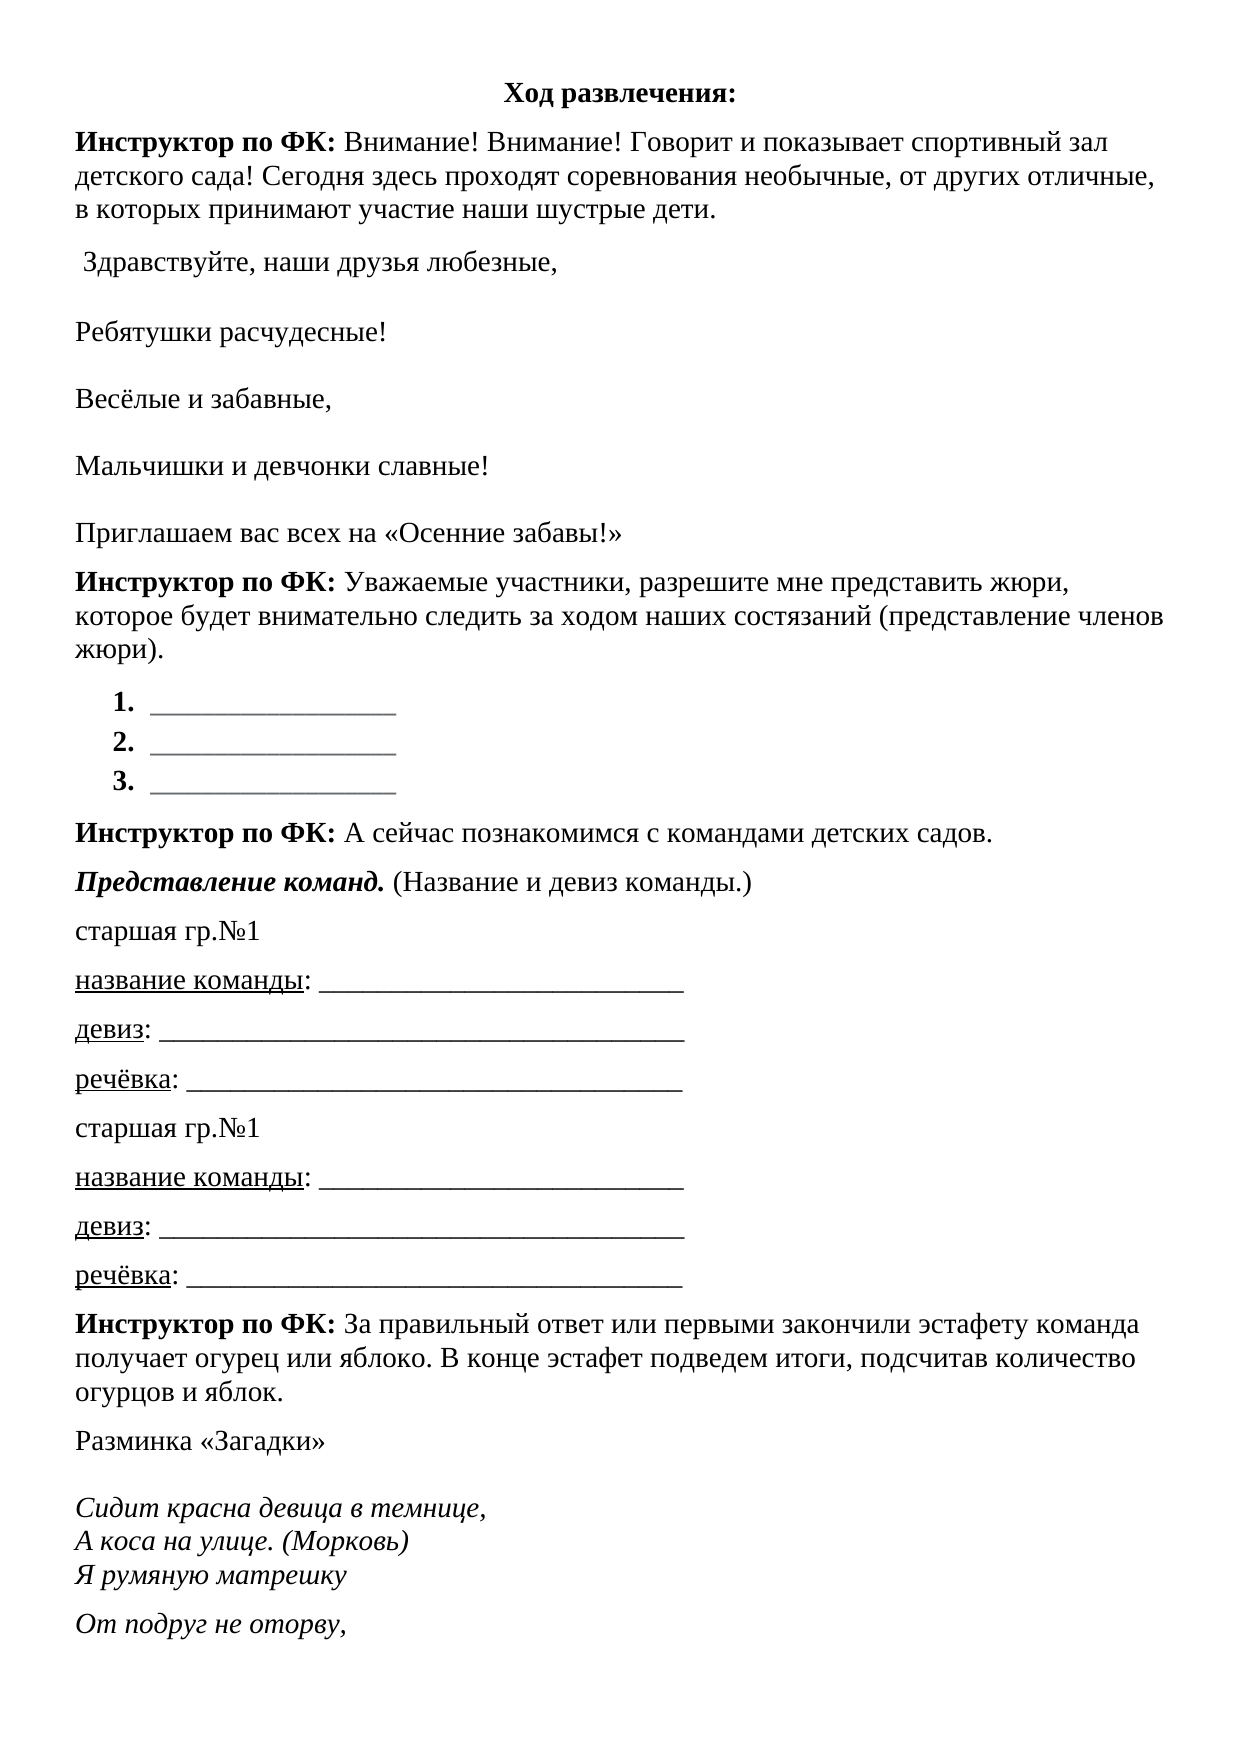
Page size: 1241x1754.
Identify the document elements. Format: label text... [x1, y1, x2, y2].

text девиз: ____________________________________ [75, 1012, 1165, 1045]
text девиз: ____________________________________ [75, 1208, 1165, 1242]
text старшая гр.№1 [75, 913, 1165, 947]
text Инструктор по ФК: А сейчас познакомимся с командами детских садов. [75, 815, 1165, 848]
text От подруг не оторву, [75, 1606, 1165, 1640]
text старшая гр.№1 [75, 1110, 1165, 1143]
text Инструктор по ФК: За правильный ответ или первыми закончили эстафету команда получает огурец или яблоко. В конце эстафет подведем итоги, подсчитав количество огурцов и яблок. [75, 1307, 1165, 1407]
list ___________________ [112, 760, 1165, 799]
text речёвка: __________________________________ [75, 1257, 1165, 1291]
text Представление команд. (Название и девиз команды.) [75, 864, 1165, 898]
text Инструктор по ФК: Внимание! Внимание! Говорит и показывает спортивный зал детского сада! Сегодня здесь проходят соревнования необычные, от других отличные, в которых принимают участие наши шустрые дети. [75, 124, 1165, 225]
text название команды: _________________________ [75, 962, 1165, 996]
text название команды: _________________________ [75, 1159, 1165, 1193]
text речёвка: __________________________________ [75, 1061, 1165, 1094]
list ___________________ [112, 720, 1165, 760]
list ___________________ [112, 680, 1165, 720]
text Разминка «Загадки» Сидит красна девица в темнице, А коса на улице. (Морковь) Я румяную матрешку [75, 1423, 1165, 1591]
text Здравствуйте, наши друзья любезные, Ребятушки расчудесные! Весёлые и забавные, Мальчишки и девчонки славные! Приглашаем вас всех на «Осенние забавы!» [75, 240, 1165, 548]
text Инструктор по ФК: Уважаемые участники, разрешите мне представить жюри, которое будет внимательно следить за ходом наших состязаний (представление членов жюри). [75, 564, 1165, 665]
text Ход развлечения: [75, 75, 1165, 108]
